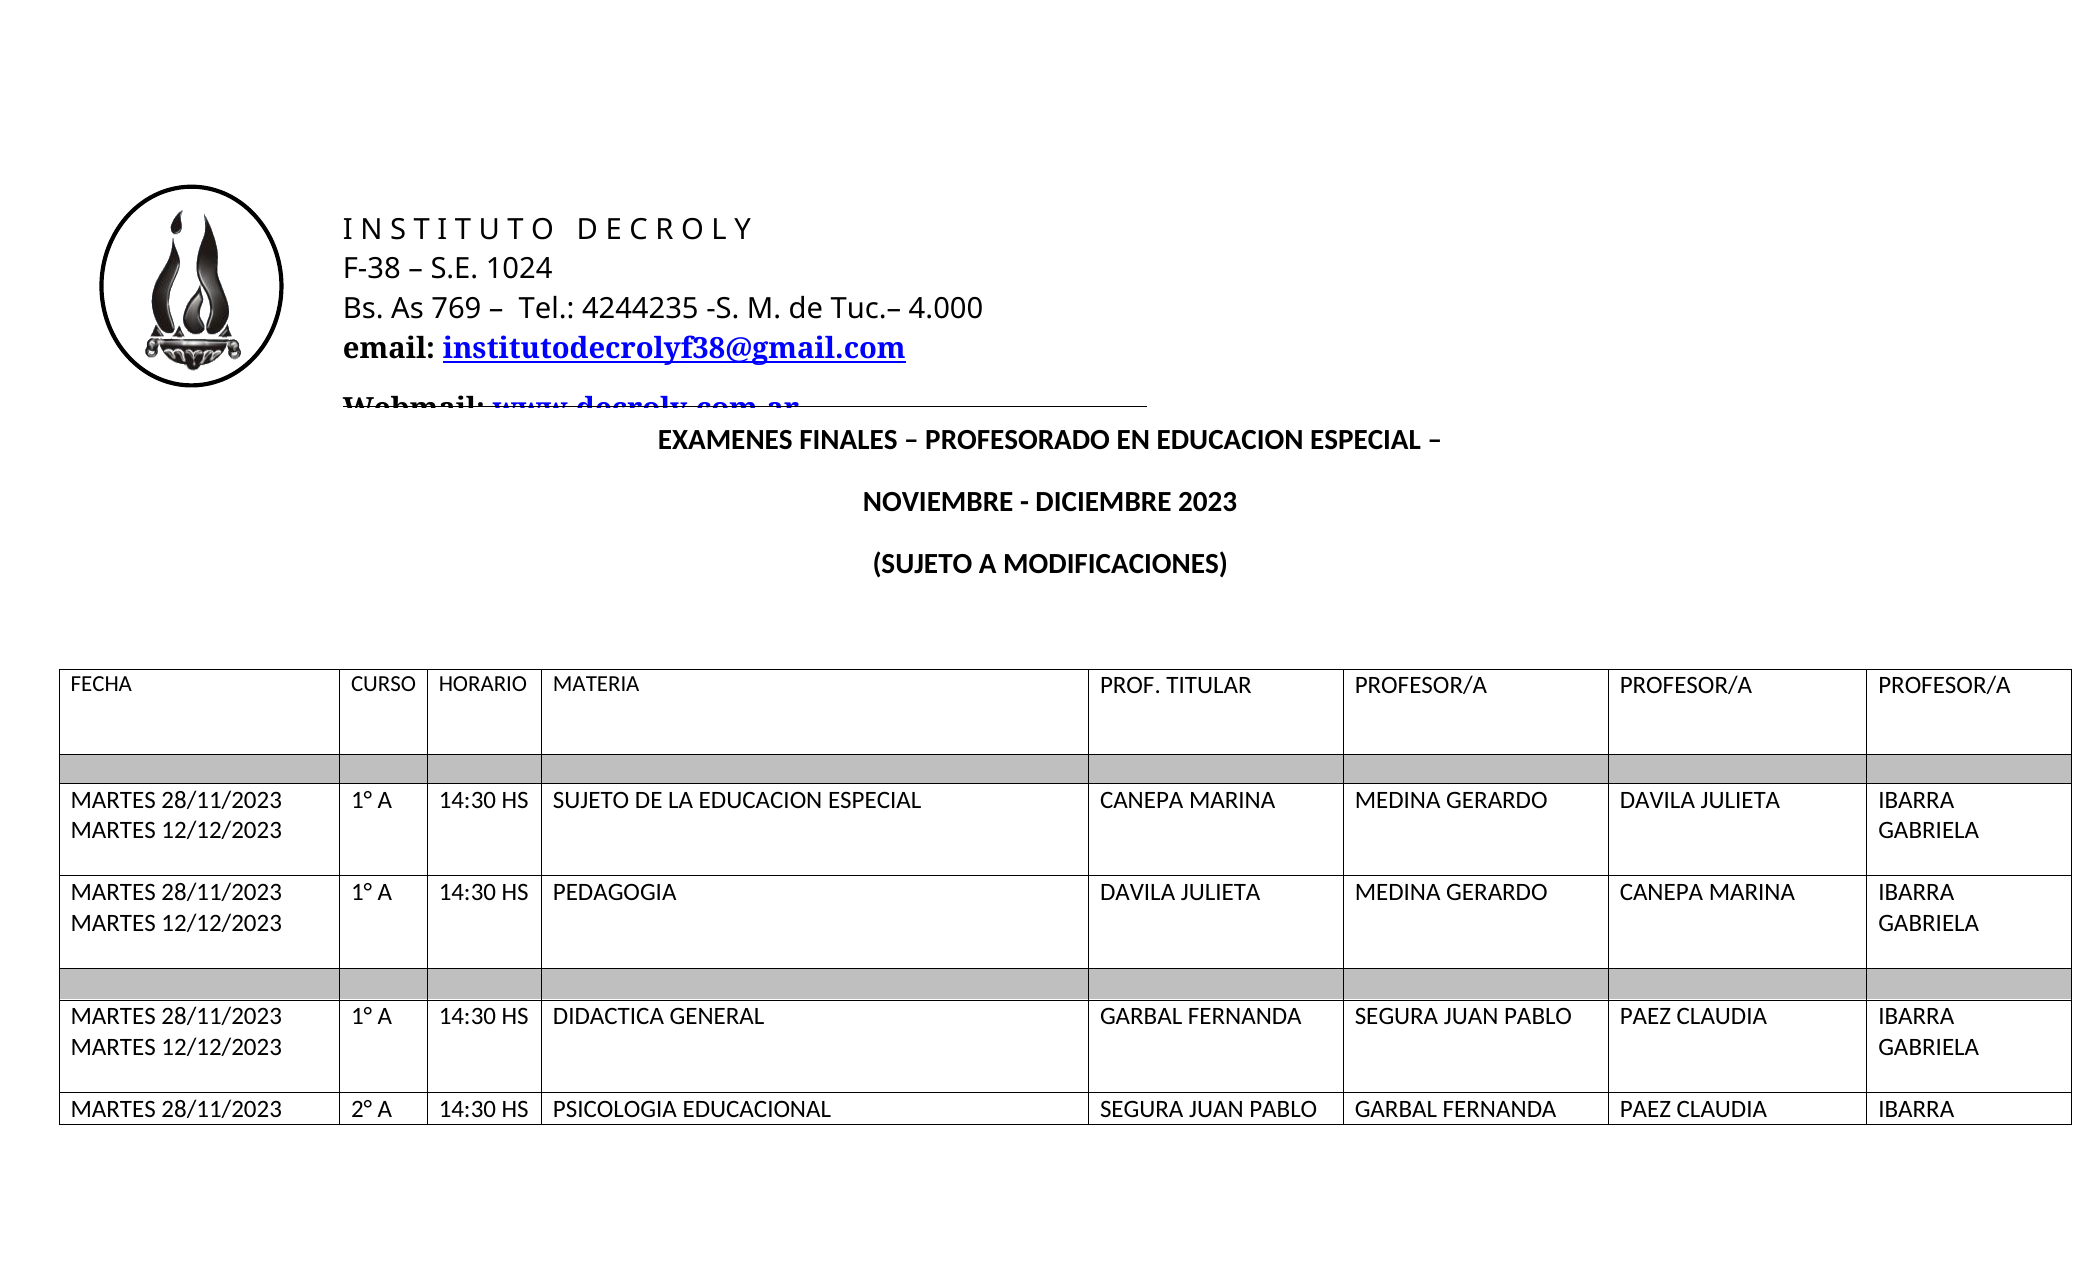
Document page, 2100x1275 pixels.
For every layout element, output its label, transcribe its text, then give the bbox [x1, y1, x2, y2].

table_cell SEGURA JUAN PABLO [1089, 1093, 1343, 1124]
table_cell MARTES 28/11/2023 MARTES 12/12/2023 [60, 876, 339, 968]
table_header CURSO [340, 670, 427, 754]
table_cell SEGURA JUAN PABLO [1344, 1001, 1608, 1092]
table_header FECHA [60, 670, 339, 754]
table_cell [428, 755, 541, 783]
table_cell PAEZ CLAUDIA [1609, 1093, 1866, 1124]
table_cell [1344, 969, 1608, 999]
table_cell IBARRA GABRIELA [1867, 1001, 2071, 1092]
table_cell [340, 755, 427, 783]
table_cell [1089, 755, 1343, 783]
table_cell [1867, 969, 2071, 999]
table_header PROFESOR/A [1344, 670, 1608, 754]
picture [139, 207, 244, 373]
table_cell GARBAL FERNANDA [1344, 1093, 1608, 1124]
table_cell DIDACTICA GENERAL [542, 1001, 1088, 1092]
table_cell [60, 969, 339, 999]
table_cell CANEPA MARINA [1089, 784, 1343, 875]
table_header MATERIA [542, 670, 1088, 754]
text (SUJETO A MODIFICACIONES) [177, 545, 1923, 581]
table_cell [1609, 755, 1866, 783]
table_cell 1° A [340, 1001, 427, 1092]
table_cell IBARRA GABRIELA [1867, 1093, 2071, 1124]
table_cell [428, 969, 541, 999]
table_cell DAVILA JULIETA [1089, 876, 1343, 968]
table_header PROF. TITULAR [1089, 670, 1343, 754]
table_cell MARTES 28/11/2023 MARTES 12/12/2023 [60, 784, 339, 875]
table_cell MEDINA GERARDO [1344, 876, 1608, 968]
table_cell [1609, 969, 1866, 999]
table_cell MARTES 28/11/2023 MARTES 12/12/2023 [60, 1001, 339, 1092]
table_cell [340, 969, 427, 999]
table_cell PEDAGOGIA [542, 876, 1088, 968]
table_cell 14:30 HS [428, 1093, 541, 1124]
table_cell 14:30 HS [428, 784, 541, 875]
table_cell [1867, 755, 2071, 783]
table_cell 1° A [340, 784, 427, 875]
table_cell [542, 1093, 1088, 1124]
table_cell CANEPA MARINA [1609, 876, 1866, 968]
table_cell [1344, 755, 1608, 783]
table_cell PAEZ CLAUDIA [1609, 1001, 1866, 1092]
table_cell GARBAL FERNANDA [1089, 1001, 1343, 1092]
table_cell 14:30 HS [428, 876, 541, 968]
table_cell 1° A [340, 876, 427, 968]
text NOVIEMBRE - DICIEMBRE 2023 [177, 483, 1923, 519]
table_cell IBARRA GABRIELA [1867, 784, 2071, 875]
table_cell 14:30 HS [428, 1001, 541, 1092]
table_cell 2° A [340, 1093, 427, 1124]
table_cell MEDINA GERARDO [1344, 784, 1608, 875]
table_cell SUJETO DE LA EDUCACION ESPECIAL [542, 784, 1088, 875]
table_cell [542, 969, 1088, 999]
table_header PROFESOR/A [1867, 670, 2071, 754]
text EXAMENES FINALES – PROFESORADO EN EDUCACION ESPECIAL – [177, 209, 1923, 457]
table_cell [60, 755, 339, 783]
table_cell [1089, 969, 1343, 999]
table_cell [542, 755, 1088, 783]
table_header HORARIO [428, 670, 541, 754]
table_header PROFESOR/A [1609, 670, 1866, 754]
table_cell DAVILA JULIETA [1609, 784, 1866, 875]
table_cell IBARRA GABRIELA [1867, 876, 2071, 968]
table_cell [60, 1093, 339, 1124]
